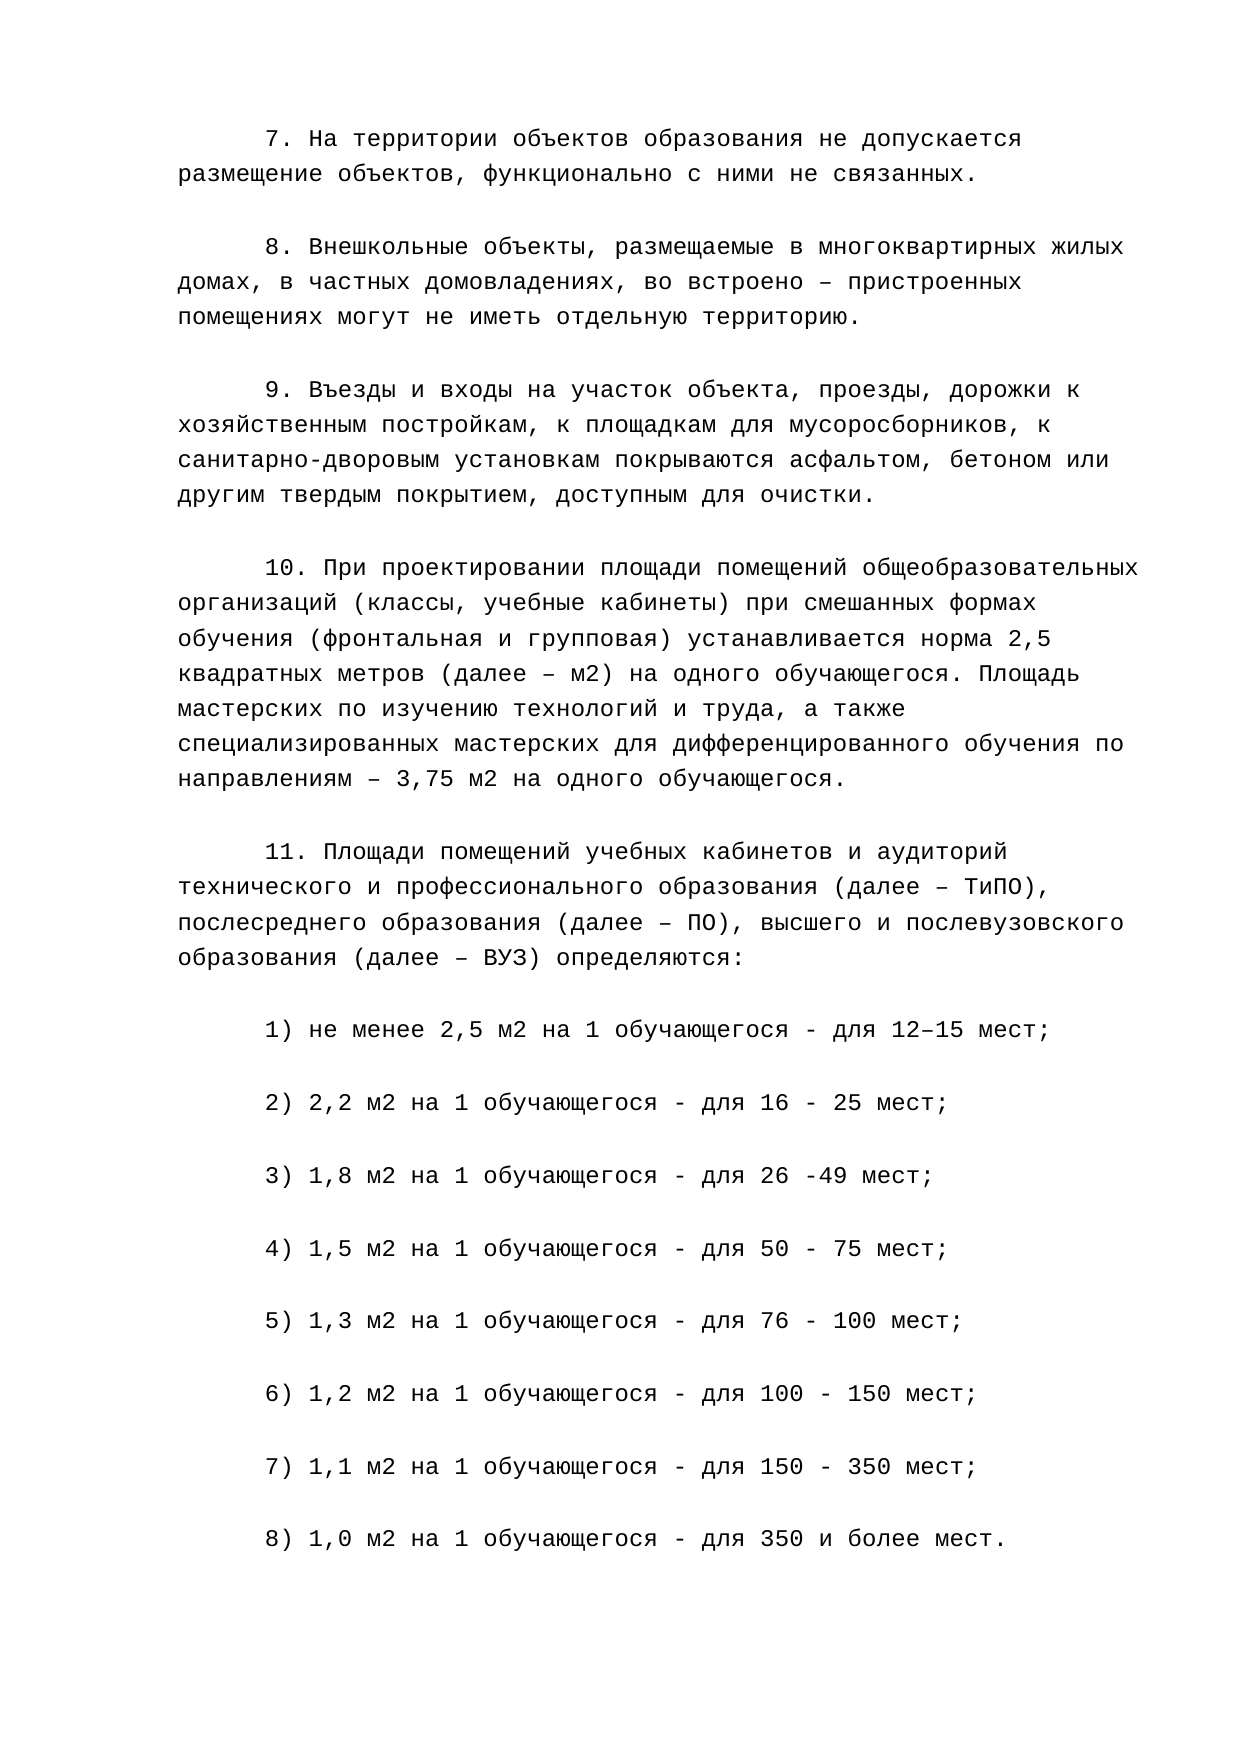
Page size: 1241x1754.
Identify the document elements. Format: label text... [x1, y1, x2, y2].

text 5) 1,3 м2 на 1 обучающегося - для 76 - 100 мест; [177, 1301, 1152, 1336]
text 8) 1,0 м2 на 1 обучающегося - для 350 и более мест. [177, 1519, 1152, 1554]
text 9. Въезды и входы на участок объекта, проезды, дорожки к хозяйственным постройкам, к площадкам для мусоросборников, к санитарно-дворовым установкам покрываются асфальтом, бетоном или другим твердым покрытием, доступным для очистки. [177, 369, 1152, 510]
text 8. Внешкольные объекты, размещаемые в многоквартирных жилых домах, в частных домовладениях, во встроено – пристроенных помещениях могут не иметь отдельную территорию. [177, 226, 1152, 332]
text 11. Площади помещений учебных кабинетов и аудиторий технического и профессионального образования (далее – ТиПО), послесреднего образования (далее – ПО), высшего и послевузовского образования (далее – ВУЗ) определяются: [177, 831, 1152, 972]
text 10. При проектировании площади помещений общеобразовательных организаций (классы, учебные кабинеты) при смешанных формах обучения (фронтальная и групповая) устанавливается норма 2,5 квадратных метров (далее – м2) на одного обучающегося. Площадь мастерских по изучению технологий и труда, а также специализированных мастерских для дифференцированного обучения по направлениям – 3,75 м2 на одного обучающегося. [177, 547, 1152, 794]
text 1) не менее 2,5 м2 на 1 обучающегося - для 12–15 мест; [177, 1010, 1152, 1045]
text 6) 1,2 м2 на 1 обучающегося - для 100 - 150 мест; [177, 1373, 1152, 1408]
text 4) 1,5 м2 на 1 обучающегося - для 50 - 75 мест; [177, 1228, 1152, 1263]
text 7. На территории объектов образования не допускается размещение объектов, функционально с ними не связанных. [177, 118, 1152, 188]
text 2) 2,2 м2 на 1 обучающегося - для 16 - 25 мест; [177, 1082, 1152, 1118]
text 3) 1,8 м2 на 1 обучающегося - для 26 -49 мест; [177, 1155, 1152, 1190]
text 7) 1,1 м2 на 1 обучающегося - для 150 - 350 мест; [177, 1446, 1152, 1481]
